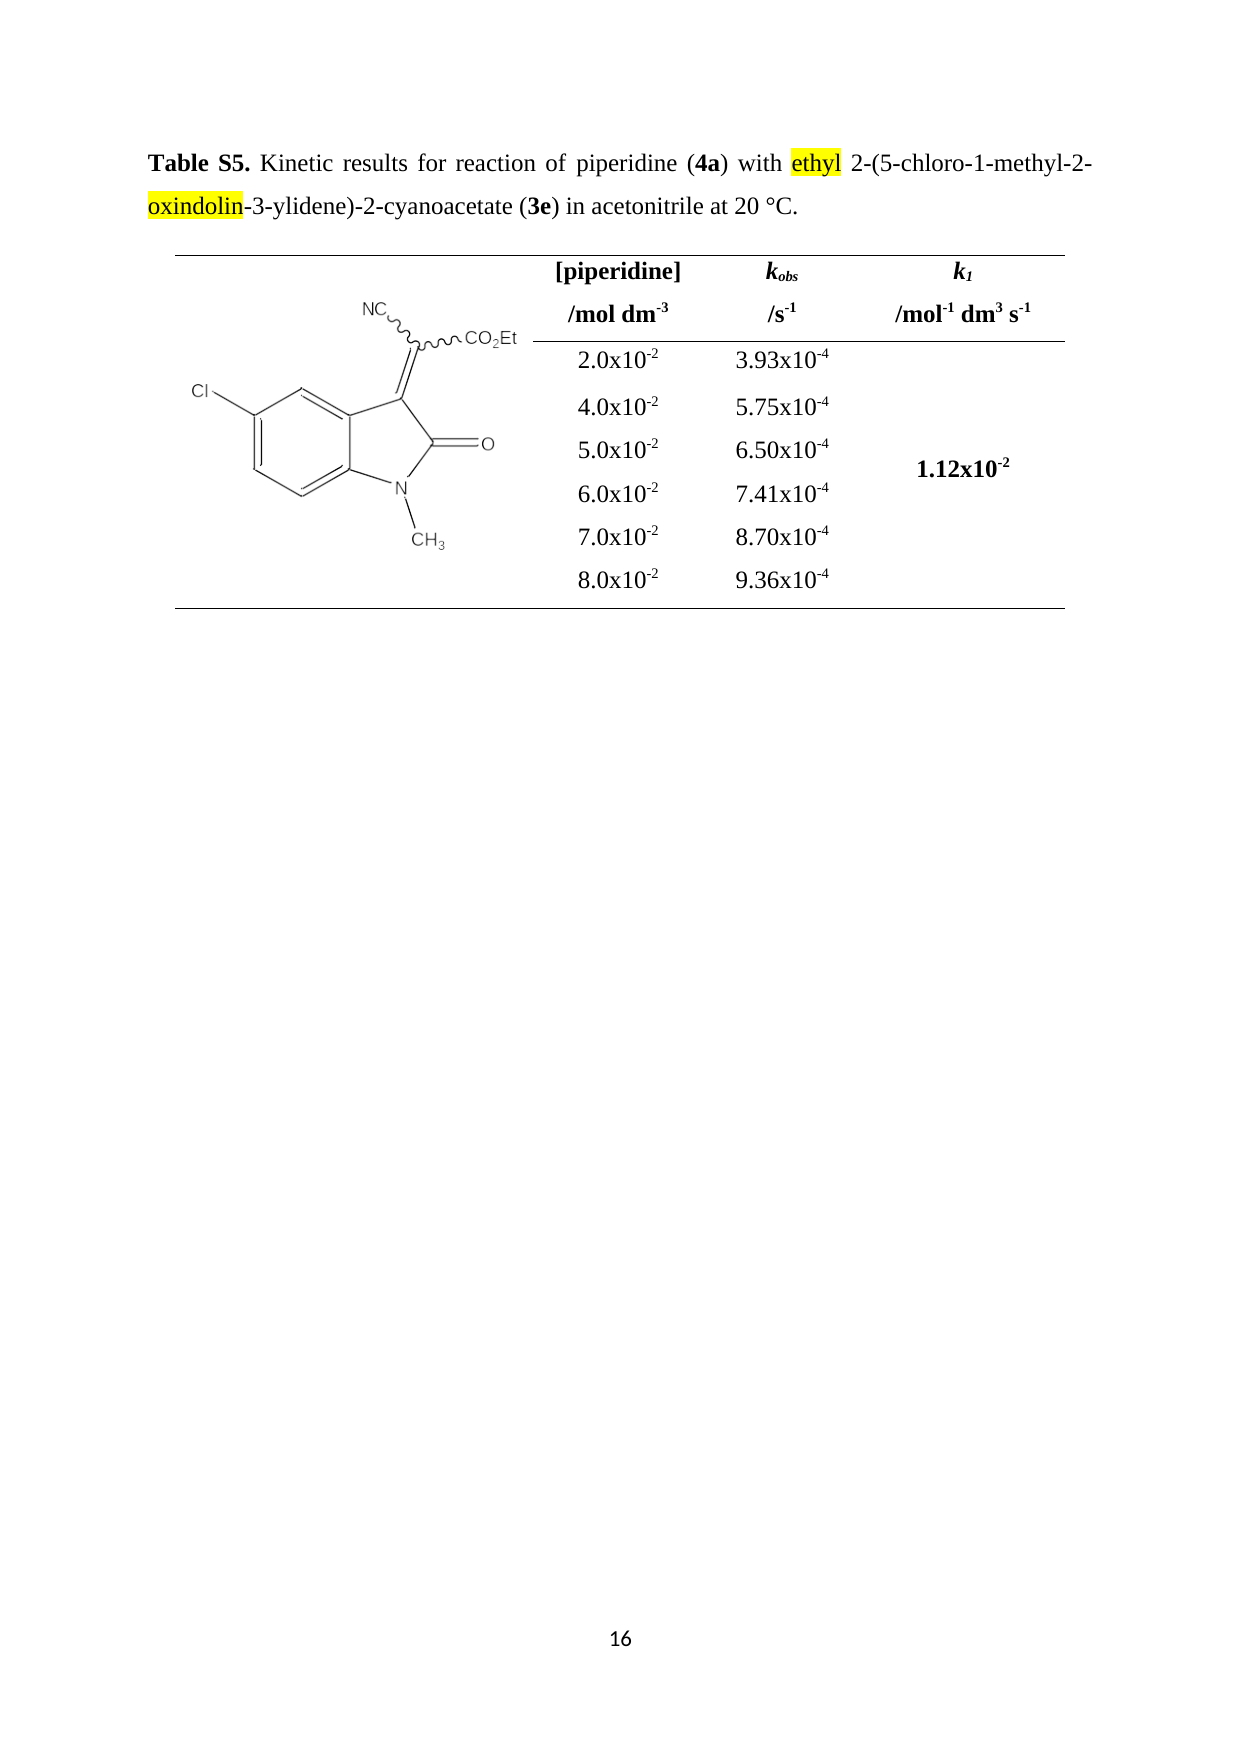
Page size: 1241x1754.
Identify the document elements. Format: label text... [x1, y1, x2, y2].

table_cell 6.0x10-2 [533, 477, 703, 522]
table_header [175, 256, 533, 608]
table_cell 1.12x10-2 [861, 342, 1065, 608]
table_cell 3.93x10-4 [703, 342, 861, 391]
table_cell 9.36x10-4 [703, 565, 861, 608]
table_header k1 /mol-1 dm3 s-1 [861, 256, 1065, 341]
table_cell 6.50x10-4 [703, 435, 861, 477]
table_cell 7.0x10-2 [533, 522, 703, 564]
table_cell 5.0x10-2 [533, 435, 703, 477]
table_cell 4.0x10-2 [533, 391, 703, 434]
table_header [piperidine] /mol dm-3 [533, 256, 703, 341]
table_header kobs /s-1 [703, 256, 861, 341]
text Table S5. Kinetic results for reaction of piperidine (4a) with ethyl 2-(5-chloro-1-methyl-2-oxindolin-3-ylidene)-2-cyanoacetate (3e) in acetonitrile at 20 °C. [148, 148, 1093, 219]
table_cell 7.41x10-4 [703, 477, 861, 522]
table_cell 5.75x10-4 [703, 391, 861, 434]
table_cell 2.0x10-2 [533, 342, 703, 391]
table_cell 8.70x10-4 [703, 522, 861, 564]
table_cell 8.0x10-2 [533, 565, 703, 608]
